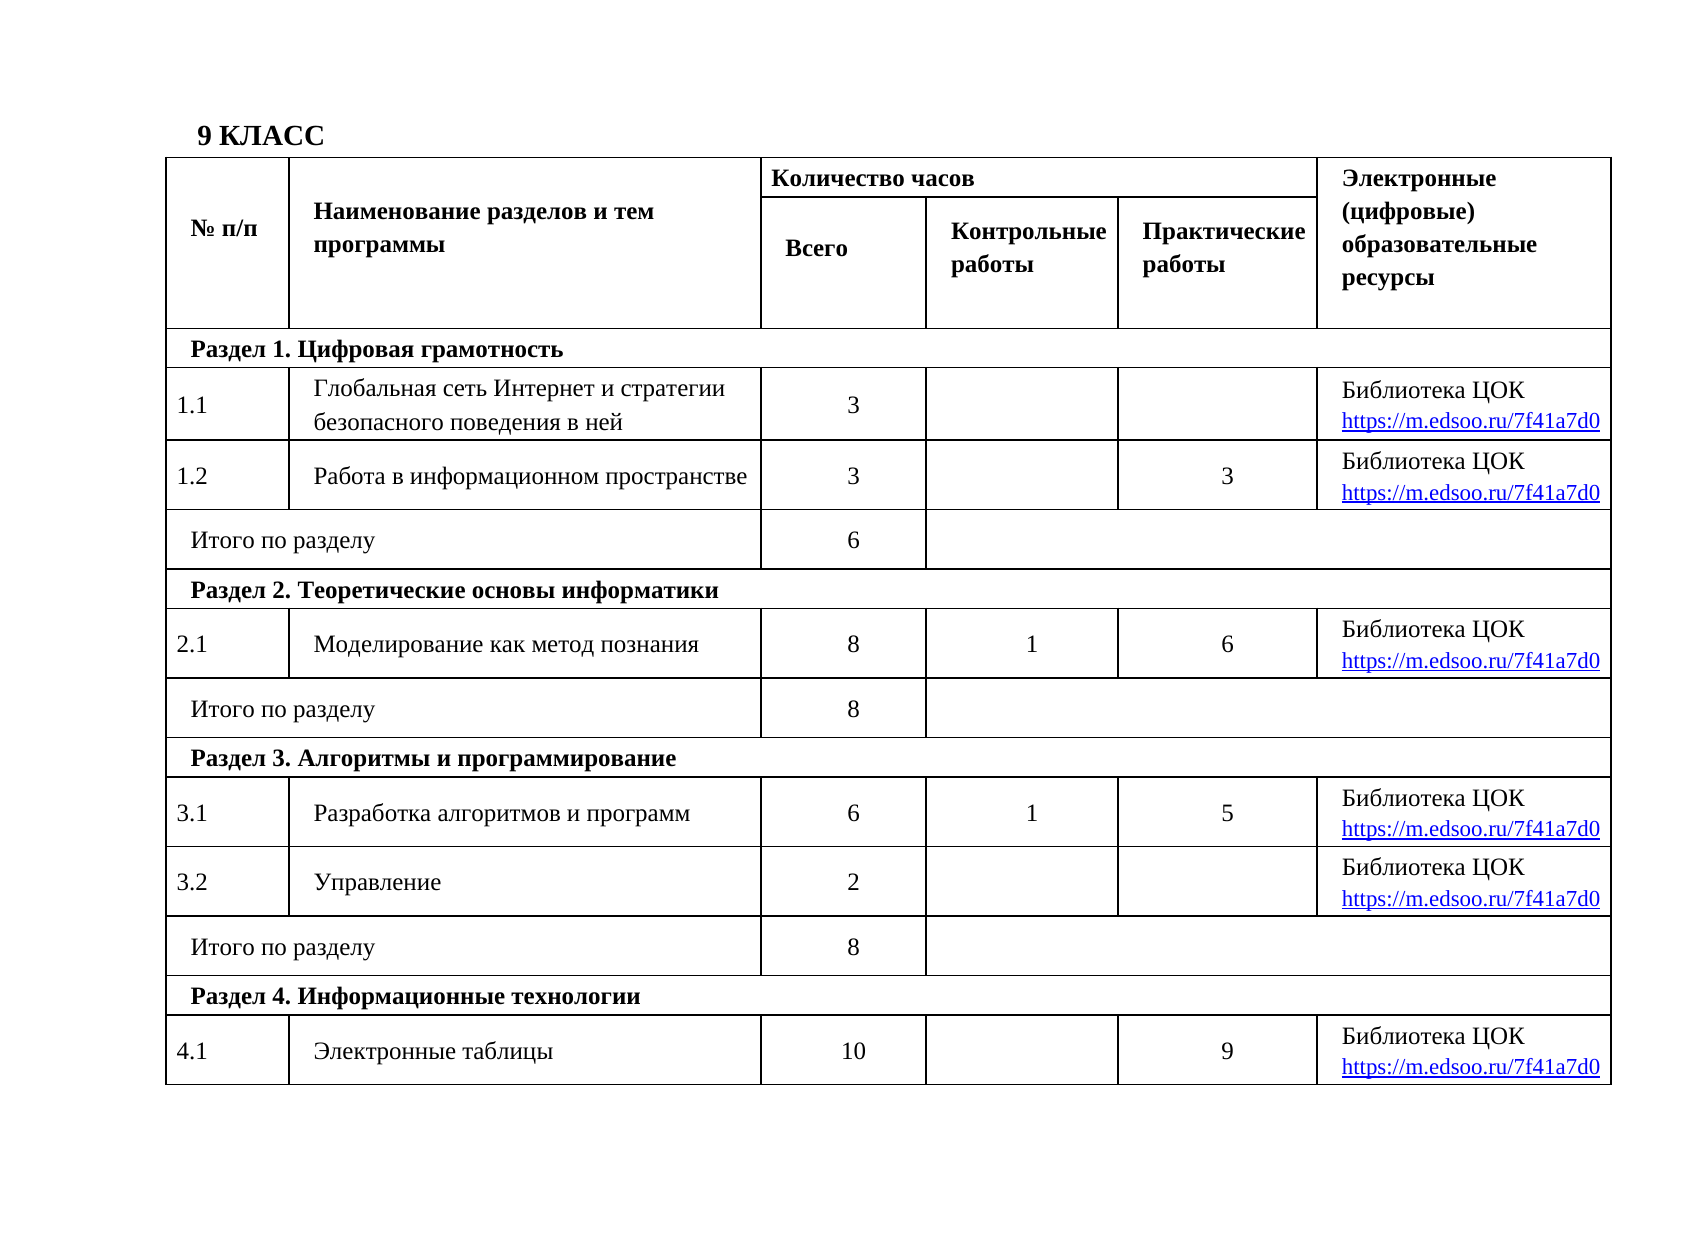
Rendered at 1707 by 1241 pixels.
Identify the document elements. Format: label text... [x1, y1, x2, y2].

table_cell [1318, 1016, 1610, 1084]
table_cell Управление [290, 847, 760, 915]
table_cell 8 [762, 917, 925, 975]
table_cell 1 [927, 609, 1117, 677]
table_cell Библиотека ЦОК https://m.edsoo.ru/7f41a7d0 [1318, 368, 1610, 439]
table_cell [1119, 368, 1316, 439]
table_cell 6 [762, 510, 925, 568]
table_cell [1119, 847, 1316, 915]
table_cell Библиотека ЦОК https://m.edsoo.ru/7f41a7d0 [1318, 609, 1610, 677]
table_cell Раздел 1. Цифровая грамотность [167, 329, 1610, 367]
table_cell 2.1 [167, 609, 288, 677]
table_cell Глобальная сеть Интернет и стратегии безопасного поведения в ней [290, 368, 760, 439]
table_cell 5 [1119, 778, 1316, 846]
table_cell 8 [762, 609, 925, 677]
table_header Наименование разделов и тем программы [290, 158, 760, 327]
table_cell 3 [1119, 441, 1316, 509]
table_cell Раздел 2. Теоретические основы информатики [167, 570, 1610, 608]
table_cell 1.2 [167, 441, 288, 509]
table_cell Итого по разделу [167, 917, 760, 975]
table_cell 6 [1119, 609, 1316, 677]
table_cell 1 [927, 778, 1117, 846]
table_cell Контрольные работы [927, 198, 1117, 327]
table_cell Итого по разделу [167, 679, 760, 737]
table_cell Итого по разделу [167, 510, 760, 568]
table_cell Библиотека ЦОК https://m.edsoo.ru/7f41a7d0 [1318, 778, 1610, 846]
table_cell [927, 441, 1117, 509]
table_cell Разработка алгоритмов и программ [290, 778, 760, 846]
table_cell [927, 847, 1117, 915]
table_cell Электронные таблицы [290, 1016, 760, 1084]
table_cell 10 [762, 1016, 925, 1084]
table_cell Моделирование как метод познания [290, 609, 760, 677]
table_cell 4.1 [167, 1016, 288, 1084]
table_cell [927, 917, 1610, 975]
table_cell Библиотека ЦОК https://m.edsoo.ru/7f41a7d0 [1318, 441, 1610, 509]
table_header Количество часов [762, 158, 1316, 196]
table_cell 3.2 [167, 847, 288, 915]
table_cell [1318, 847, 1610, 915]
table_cell 6 [762, 778, 925, 846]
table_cell 2 [762, 847, 925, 915]
table_cell Практические работы [1119, 198, 1316, 327]
table_cell 3.1 [167, 778, 288, 846]
text 9 КЛАСС [190, 118, 1618, 152]
table_cell 3 [762, 441, 925, 509]
table_cell [927, 510, 1610, 568]
table_cell Раздел 3. Алгоритмы и программирование [167, 738, 1610, 776]
table_cell [927, 1016, 1117, 1084]
table_cell 9 [1119, 1016, 1316, 1084]
table_cell 1.1 [167, 368, 288, 439]
table_cell Раздел 4. Информационные технологии [167, 976, 1610, 1014]
table_cell Работа в информационном пространстве [290, 441, 760, 509]
table_cell Всего [762, 198, 925, 327]
table_cell [927, 679, 1610, 737]
table_header № п/п [167, 158, 288, 327]
table_cell 8 [762, 679, 925, 737]
table_cell [927, 368, 1117, 439]
table_cell 3 [762, 368, 925, 439]
table_header Электронные (цифровые) образовательные ресурсы [1318, 158, 1610, 327]
